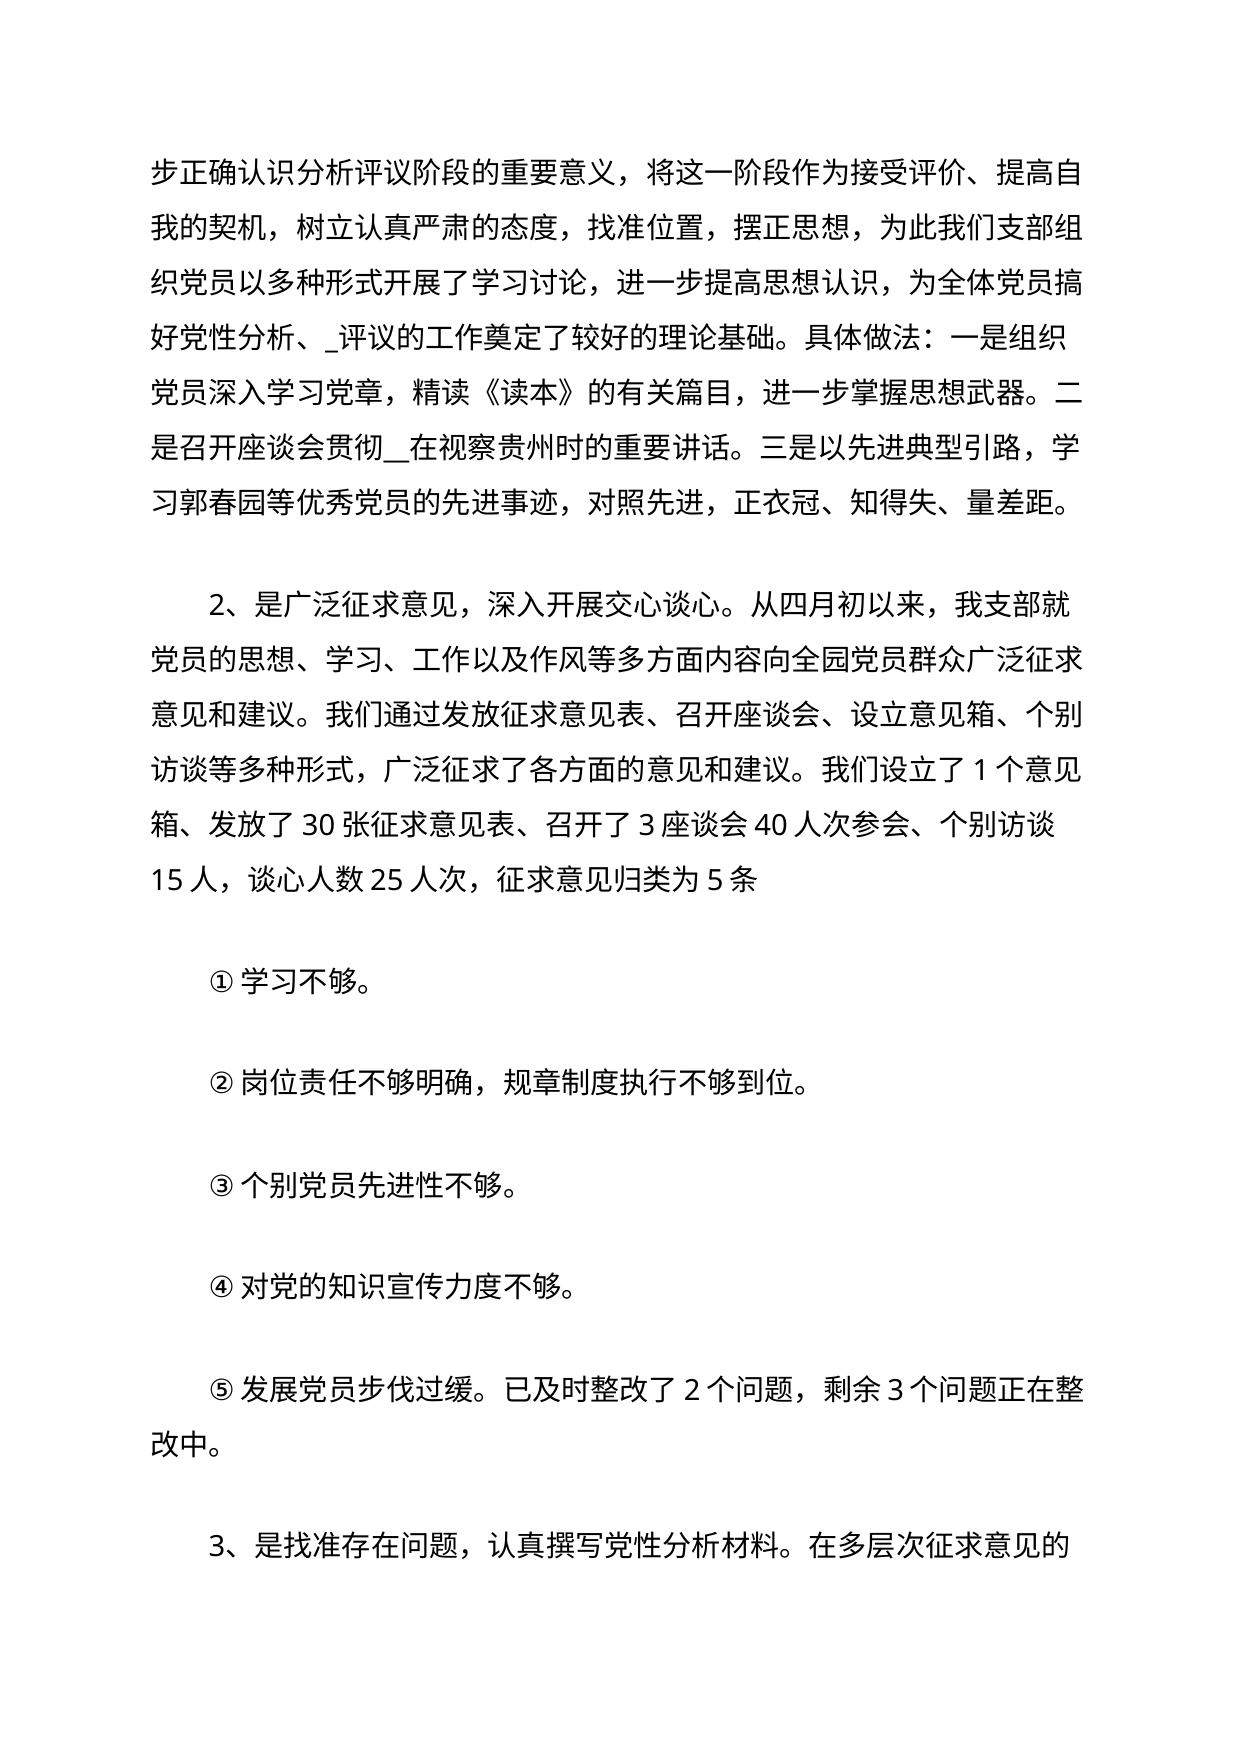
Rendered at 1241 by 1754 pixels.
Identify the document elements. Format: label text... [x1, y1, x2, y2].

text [150, 1523, 1090, 1565]
text ②岗位责任不够明确，规章制度执行不够到位。 [150, 1060, 1090, 1102]
text 2、是广泛征求意见，深入开展交心谈心。从四月初以来，我支部就党员的思想、学习、工作以及作风等多方面内容向全园党员群众广泛征求意见和建议。我们通过发放征求意见表、召开座谈会、设立意见箱、个别访谈等多种形式，广泛征求了各方面的意见和建议。我们设立了1个意见箱、发放了30张征求意见表、召开了3座谈会40人次参会、个别访谈15人，谈心人数25人次，征求意见归类为5条 [150, 581, 1090, 898]
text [150, 150, 1090, 522]
text ④对党的知识宣传力度不够。 [150, 1264, 1090, 1306]
text ①学习不够。 [150, 958, 1090, 1001]
text ⑤发展党员步伐过缓。已及时整改了2个问题，剩余3个问题正在整改中。 [150, 1366, 1090, 1463]
text ③个别党员先进性不够。 [150, 1162, 1090, 1204]
